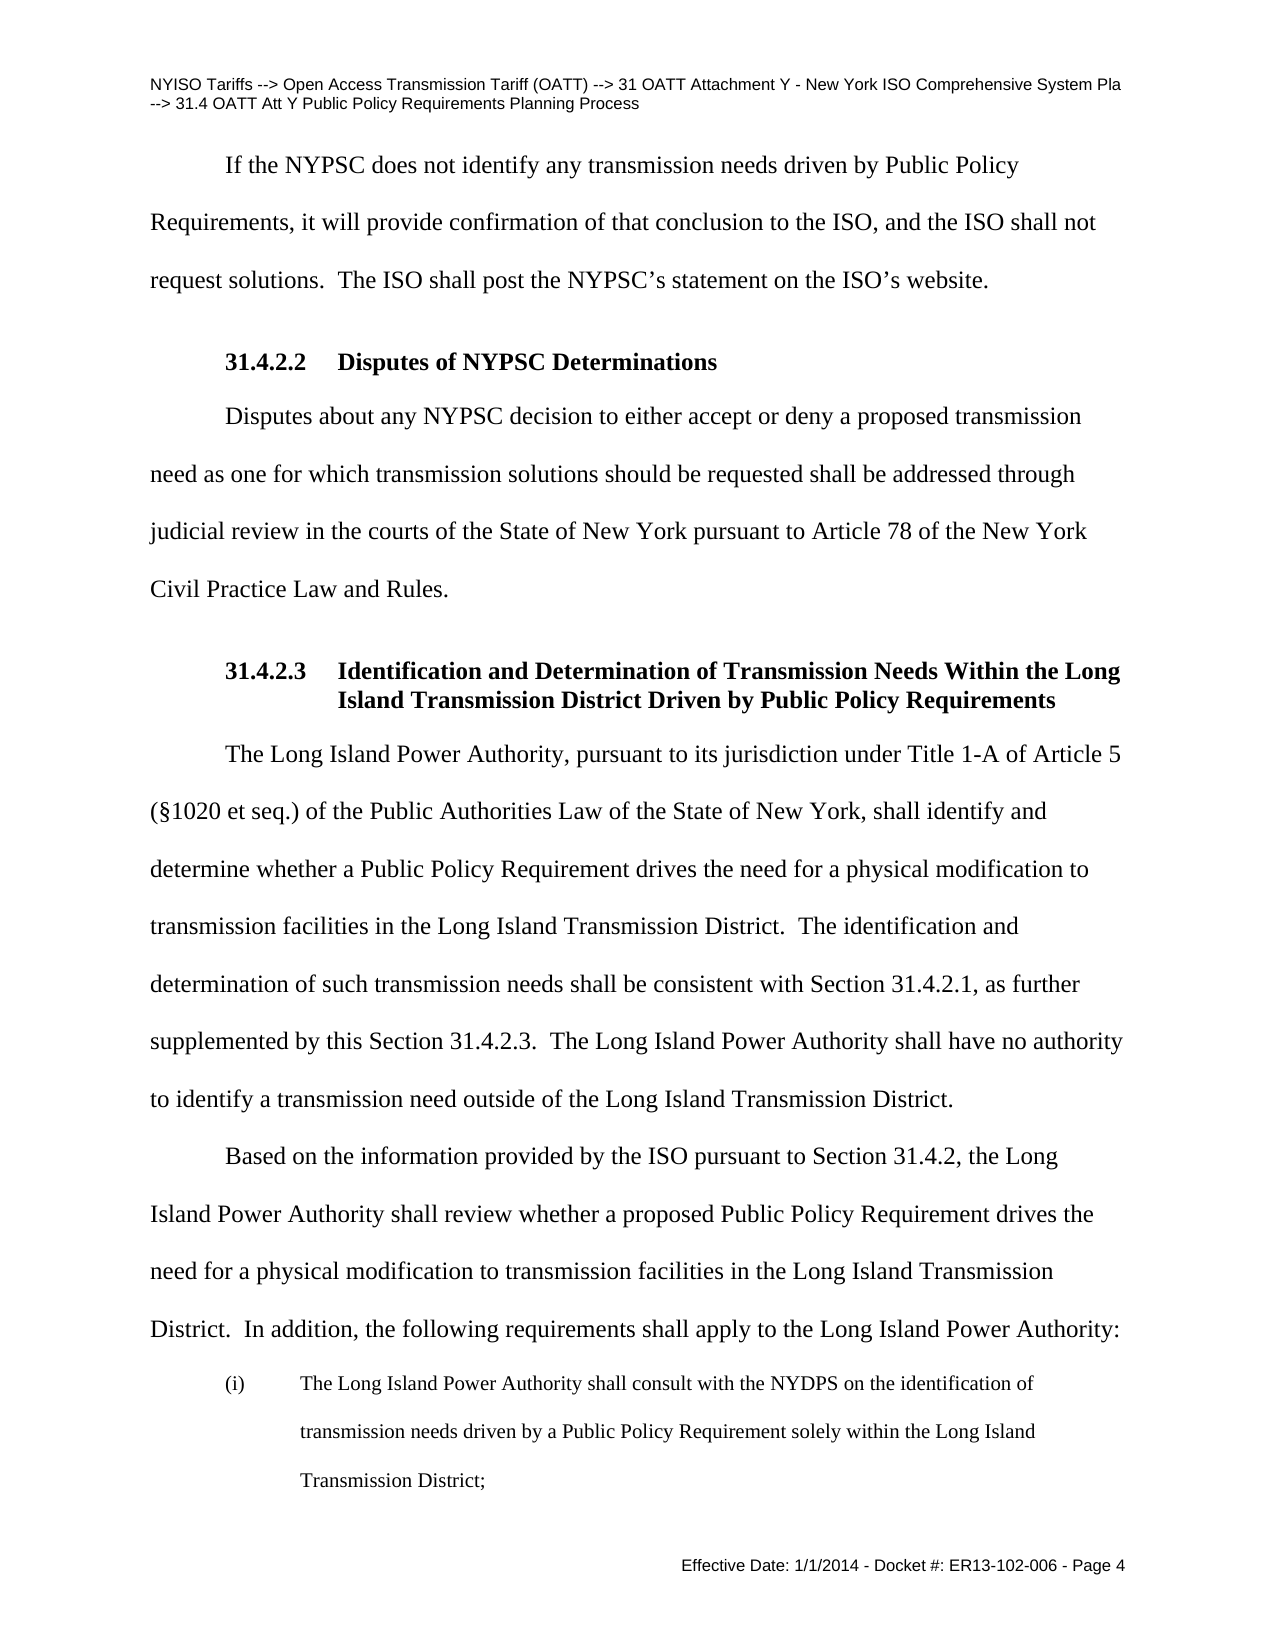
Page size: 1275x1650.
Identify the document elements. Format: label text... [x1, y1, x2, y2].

text Based on the information provided by the ISO pursuant to Section 31.4.2, the Long Island Power Authority shall review whether a proposed Public Policy Requirement drives the need for a physical modification to transmission facilities in the Long Island Transmission District. In addition, the following requirements shall apply to the Long Island Power Authority: [150, 1141, 1125, 1342]
text Disputes about any NYPSC decision to either accept or deny a proposed transmission need as one for which transmission solutions should be requested shall be addressed through judicial review in the courts of the State of New York pursuant to Article 78 of the New York Civil Practice Law and Rules. [150, 401, 1125, 602]
text (i) The Long Island Power Authority shall consult with the NYDPS on the identification of transmission needs driven by a Public Policy Requirement solely within the Long Island Transmission District; [225, 1371, 1125, 1492]
subtitle 31.4.2.2 Disputes of NYPSC Determinations [225, 347, 1125, 376]
text The Long Island Power Authority, pursuant to its jurisdiction under Title 1-A of Article 5 (§1020 et seq.) of the Public Authorities Law of the State of New York, shall identify and determine whether a Public Policy Requirement drives the need for a physical modification to transmission facilities in the Long Island Transmission District. The identification and determination of such transmission needs shall be consistent with Section 31.4.2.1, as further supplemented by this Section 31.4.2.3. The Long Island Power Authority shall have no authority to identify a transmission need outside of the Long Island Transmission District. [150, 739, 1125, 1112]
subtitle 31.4.2.3 Identification and Determination of Transmission Needs Within the Long Island Transmission District Driven by Public Policy Requirements [225, 656, 1125, 714]
text If the NYPSC does not identify any transmission needs driven by Public Policy Requirements, it will provide confirmation of that conclusion to the ISO, and the ISO shall not request solutions. The ISO shall post the NYPSC’s statement on the ISO’s website. [150, 150, 1125, 294]
